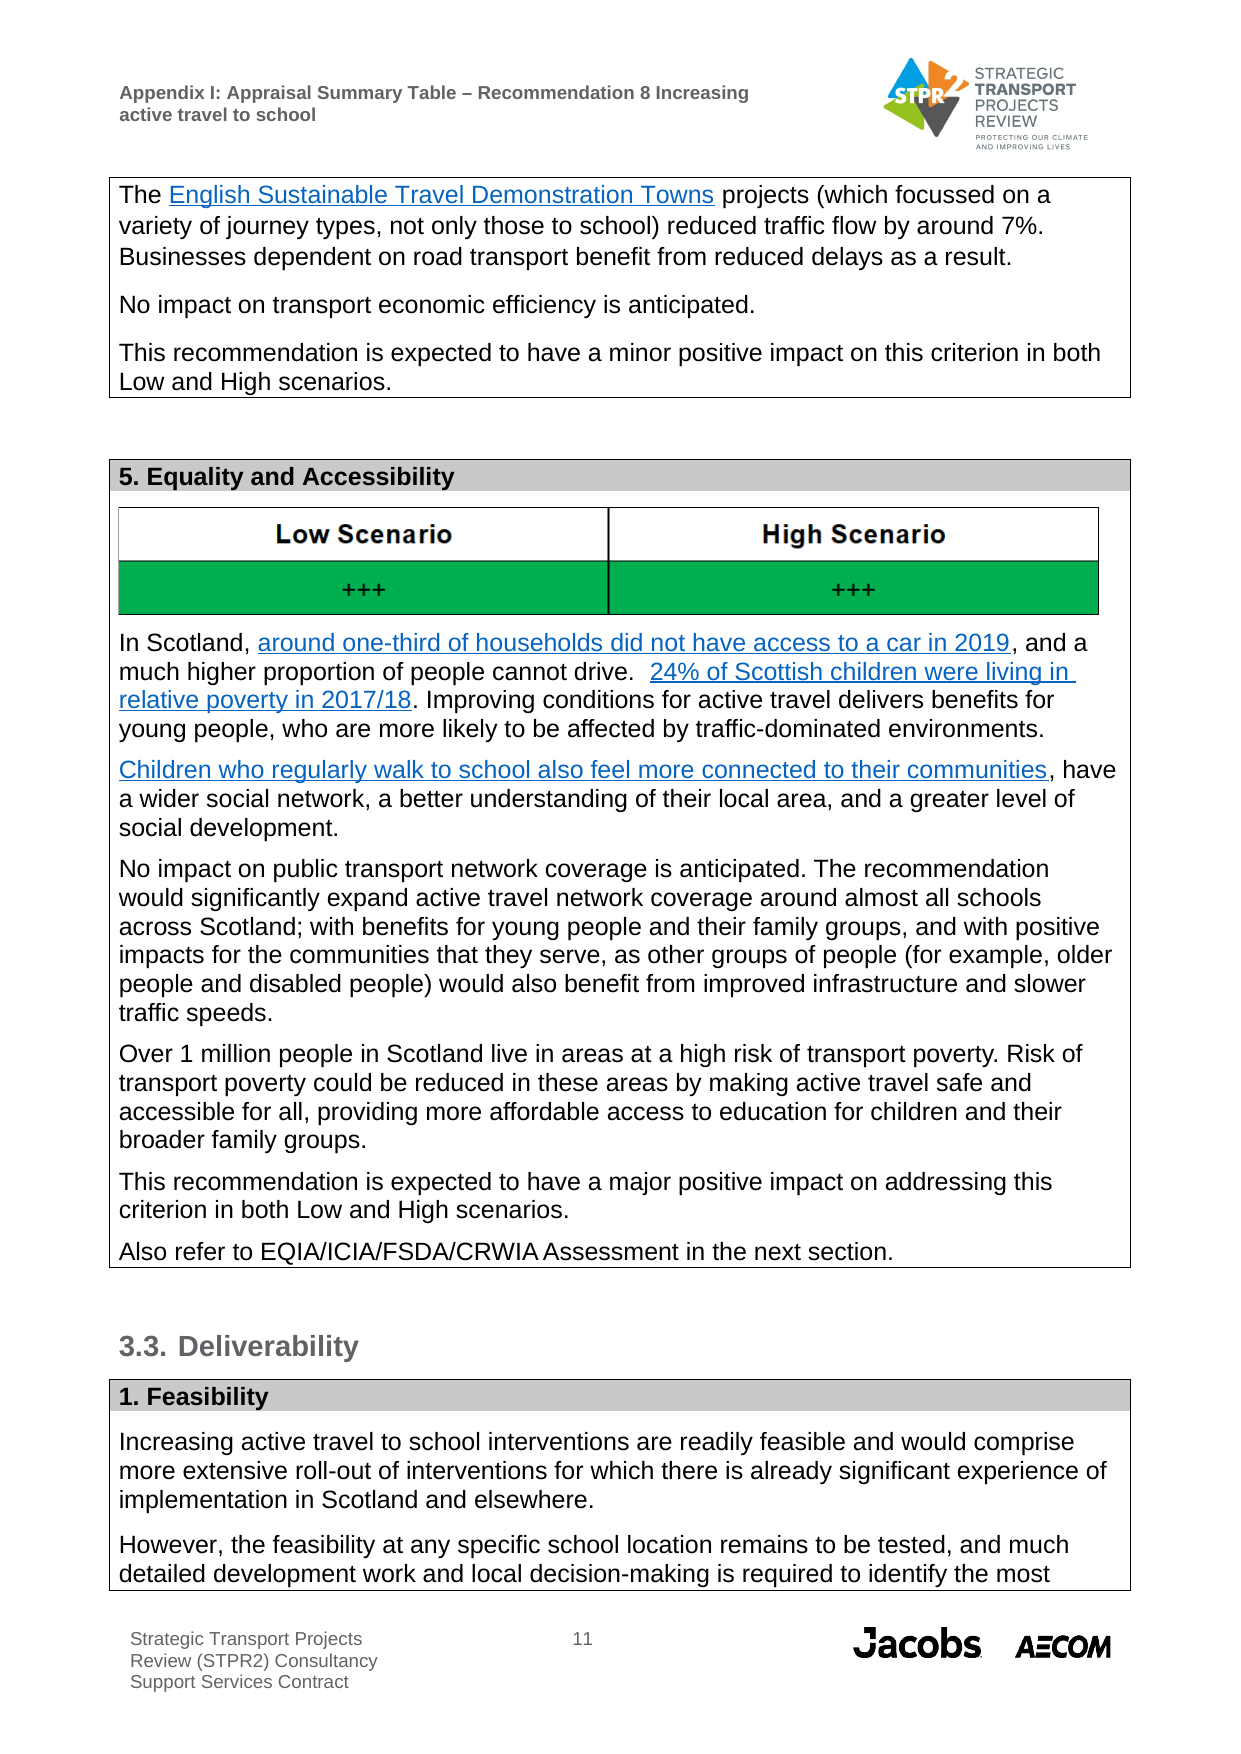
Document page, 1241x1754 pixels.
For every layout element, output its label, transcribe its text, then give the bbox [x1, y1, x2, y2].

list Children who regularly walk to school also feel more connected to their communities, have a wider social network, a better understanding of their local area, and a greater level of social development. [110, 752, 1130, 841]
list Also refer to EQIA/ICIA/FSDA/CRWIA Assessment in the next section. [110, 1233, 1130, 1267]
picture [118, 507, 1100, 616]
subtitle 1. Feasibility [110, 1380, 1130, 1411]
list Over 1 million people in Scotland live in areas at a high risk of transport poverty. Risk of transport poverty could be reduced in these areas by making active travel safe and accessible for all, providing more affordable access to education for children and their broader family groups. [110, 1036, 1130, 1154]
subtitle 5. Equality and Accessibility [110, 460, 1130, 491]
list This recommendation is expected to have a major positive impact on addressing this criterion in both Low and High scenarios. [110, 1163, 1130, 1224]
list This recommendation is expected to have a minor positive impact on this criterion in both Low and High scenarios. [110, 335, 1130, 397]
subtitle Deliverability [118, 1328, 1122, 1362]
list No impact on public transport network coverage is anticipated. The recommendation would significantly expand active travel network coverage around almost all schools across Scotland; with benefits for young people and their family groups, and with positive impacts for the communities that they serve, as other groups of people (for example, older people and disabled people) would also benefit from improved infrastructure and slower traffic speeds. [110, 851, 1130, 1026]
text Increasing active travel to school interventions are readily feasible and would comprise more extensive roll-out of interventions for which there is already significant experience of implementation in Scotland and elsewhere. [110, 1424, 1130, 1513]
picture [861, 47, 1111, 160]
text The English Sustainable Travel Demonstration Towns projects (which focussed on a variety of journey types, not only those to school) reduced traffic flow by around 7%. Businesses dependent on road transport benefit from reduced delays as a result. [110, 178, 1130, 271]
list In Scotland, around one-third of households did not have access to a car in 2019, and a much higher proportion of people cannot drive. 24% of Scottish children were living in relative poverty in 2017/18. Improving conditions for active travel delivers benefits for young people, who are more likely to be affected by traffic-dominated environments. [110, 624, 1130, 743]
text No impact on transport economic efficiency is anticipated. [110, 287, 1130, 319]
picture [844, 1627, 1111, 1658]
